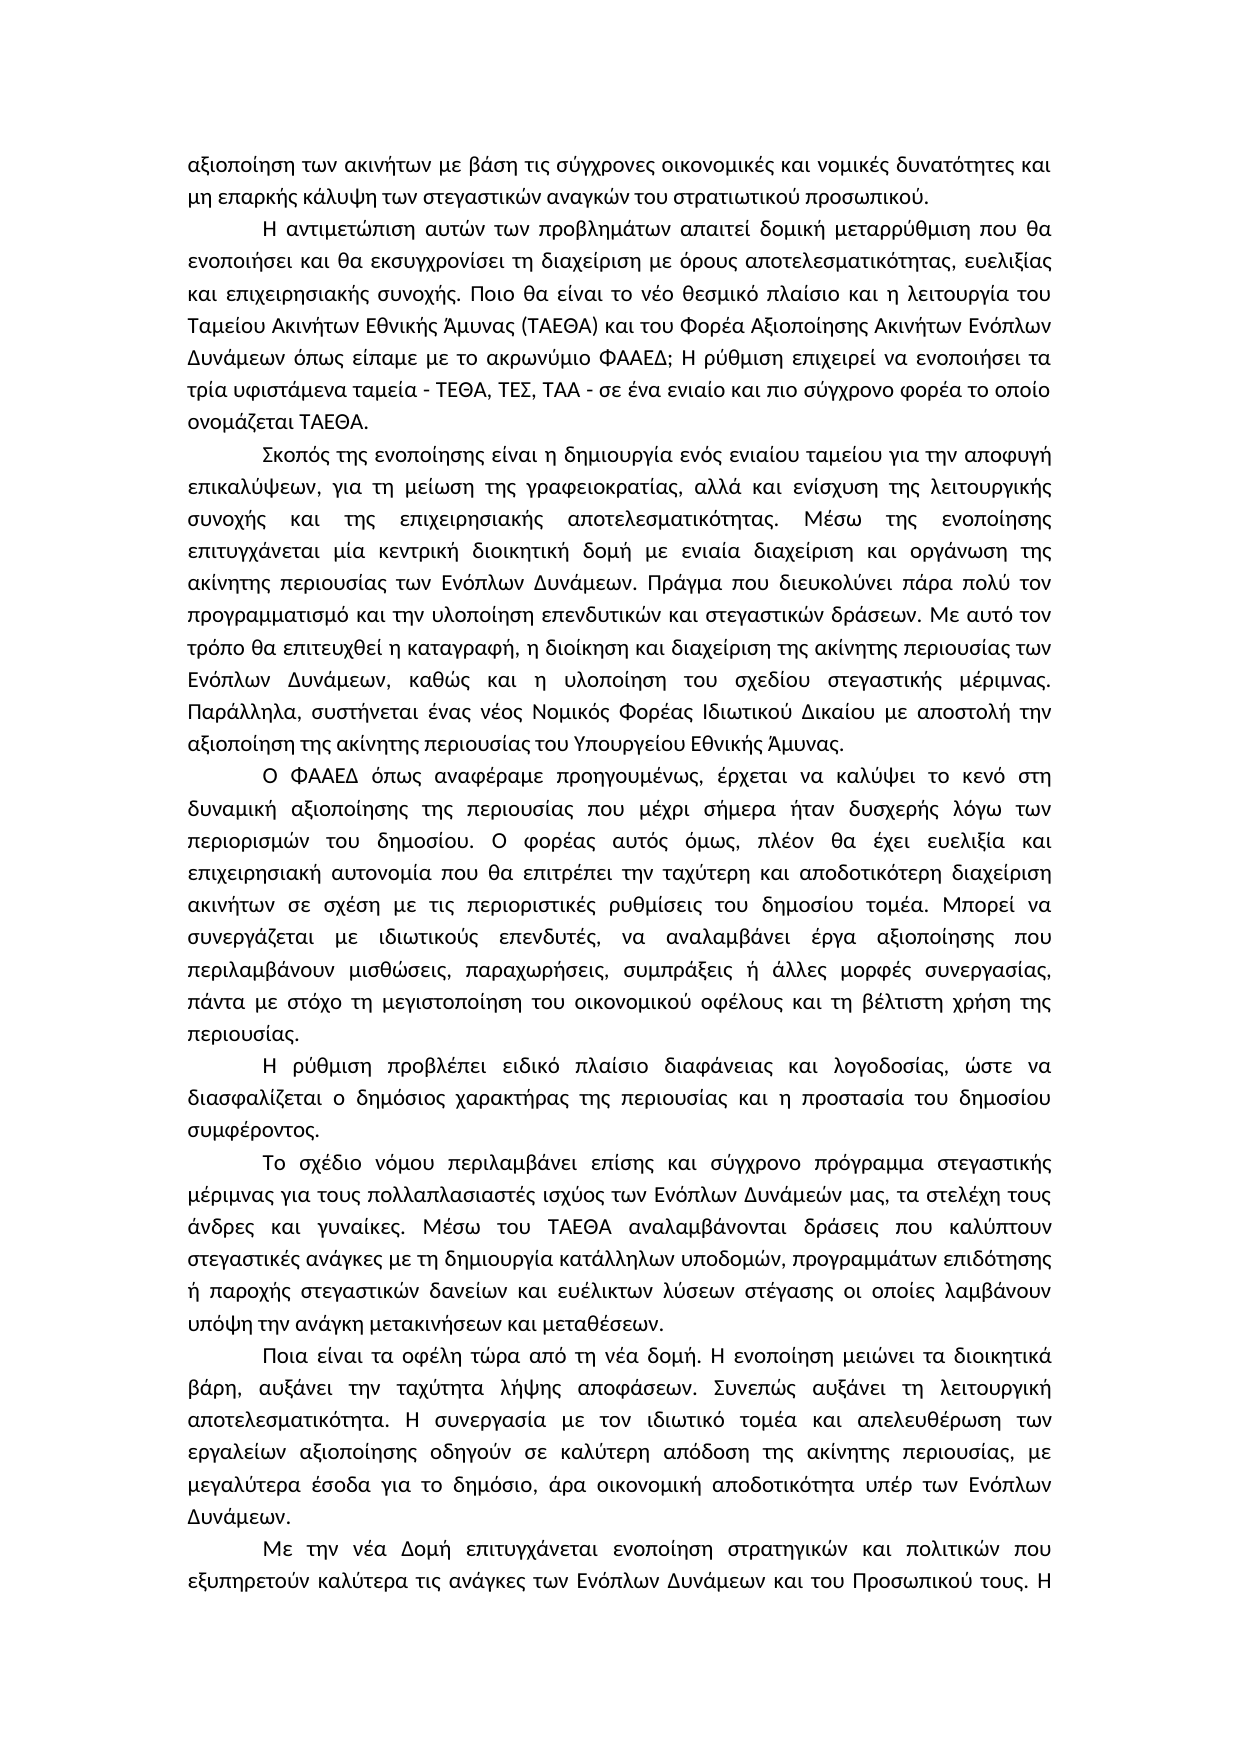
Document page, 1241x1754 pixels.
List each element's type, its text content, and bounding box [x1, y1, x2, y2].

text Η αντιμετώπιση αυτών των προβλημάτων απαιτεί δομική μεταρρύθμιση που θα ενοποιήσει και θα εκσυγχρονίσει τη διαχείριση με όρους αποτελεσματικότητας, ευελιξίας και επιχειρησιακής συνοχής. Ποιο θα είναι το νέο θεσμικό πλαίσιο και η λειτουργία του Ταμείου Ακινήτων Εθνικής Άμυνας (ΤΑΕΘΑ) και του Φορέα Αξιοποίησης Ακινήτων Ενόπλων Δυνάμεων όπως είπαμε με το ακρωνύμιο ΦΑΑΕΔ; Η ρύθμιση επιχειρεί να ενοποιήσει τα τρία υφιστάμενα ταμεία - ΤΕΘΑ, ΤΕΣ, ΤΑΑ - σε ένα ενιαίο και πιο σύγχρονο φορέα το οποίο ονομάζεται ΤΑΕΘΑ. [187, 214, 1053, 436]
text Ο ΦΑΑΕΔ όπως αναφέραμε προηγουμένως, έρχεται να καλύψει το κενό στη δυναμική αξιοποίησης της περιουσίας που μέχρι σήμερα ήταν δυσχερής λόγω των περιορισμών του δημοσίου. Ο φορέας αυτός όμως, πλέον θα έχει ευελιξία και επιχειρησιακή αυτονομία που θα επιτρέπει την ταχύτερη και αποδοτικότερη διαχείριση ακινήτων σε σχέση με τις περιοριστικές ρυθμίσεις του δημοσίου τομέα. Μπορεί να συνεργάζεται με ιδιωτικούς επενδυτές, να αναλαμβάνει έργα αξιοποίησης που περιλαμβάνουν μισθώσεις, παραχωρήσεις, συμπράξεις ή άλλες μορφές συνεργασίας, πάντα με στόχο τη μεγιστοποίηση του οικονομικού οφέλους και τη βέλτιστη χρήση της περιουσίας. [187, 762, 1053, 1047]
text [187, 1534, 1053, 1594]
text Ποια είναι τα οφέλη τώρα από τη νέα δομή. Η ενοποίηση μειώνει τα διοικητικά βάρη, αυξάνει την ταχύτητα λήψης αποφάσεων. Συνεπώς αυξάνει τη λειτουργική αποτελεσματικότητα. Η συνεργασία με τον ιδιωτικό τομέα και απελευθέρωση των εργαλείων αξιοποίησης οδηγούν σε καλύτερη απόδοση της ακίνητης περιουσίας, με μεγαλύτερα έσοδα για το δημόσιο, άρα οικονομική αποδοτικότητα υπέρ των Ενόπλων Δυνάμεων. [187, 1341, 1053, 1530]
text Το σχέδιο νόμου περιλαμβάνει επίσης και σύγχρονο πρόγραμμα στεγαστικής μέριμνας για τους πολλαπλασιαστές ισχύος των Ενόπλων Δυνάμεών μας, τα στελέχη τους άνδρες και γυναίκες. Μέσω του ΤΑΕΘΑ αναλαμβάνονται δράσεις που καλύπτουν στεγαστικές ανάγκες με τη δημιουργία κατάλληλων υποδομών, προγραμμάτων επιδότησης ή παροχής στεγαστικών δανείων και ευέλικτων λύσεων στέγασης οι οποίες λαμβάνουν υπόψη την ανάγκη μετακινήσεων και μεταθέσεων. [187, 1148, 1053, 1337]
text Η ρύθμιση προβλέπει ειδικό πλαίσιο διαφάνειας και λογοδοσίας, ώστε να διασφαλίζεται ο δημόσιος χαρακτήρας της περιουσίας και η προστασία του δημοσίου συμφέροντος. [187, 1051, 1053, 1144]
text Σκοπός της ενοποίησης είναι η δημιουργία ενός ενιαίου ταμείου για την αποφυγή επικαλύψεων, για τη μείωση της γραφειοκρατίας, αλλά και ενίσχυση της λειτουργικής συνοχής και της επιχειρησιακής αποτελεσματικότητας. Μέσω της ενοποίησης επιτυγχάνεται μία κεντρική διοικητική δομή με ενιαία διαχείριση και οργάνωση της ακίνητης περιουσίας των Ενόπλων Δυνάμεων. Πράγμα που διευκολύνει πάρα πολύ τον προγραμματισμό και την υλοποίηση επενδυτικών και στεγαστικών δράσεων. Με αυτό τον τρόπο θα επιτευχθεί η καταγραφή, η διοίκηση και διαχείριση της ακίνητης περιουσίας των Ενόπλων Δυνάμεων, καθώς και η υλοποίηση του σχεδίου στεγαστικής μέριμνας. Παράλληλα, συστήνεται ένας νέος Νομικός Φορέας Ιδιωτικού Δικαίου με αποστολή την αξιοποίηση της ακίνητης περιουσίας του Υπουργείου Εθνικής Άμυνας. [187, 440, 1053, 757]
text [187, 150, 1053, 210]
